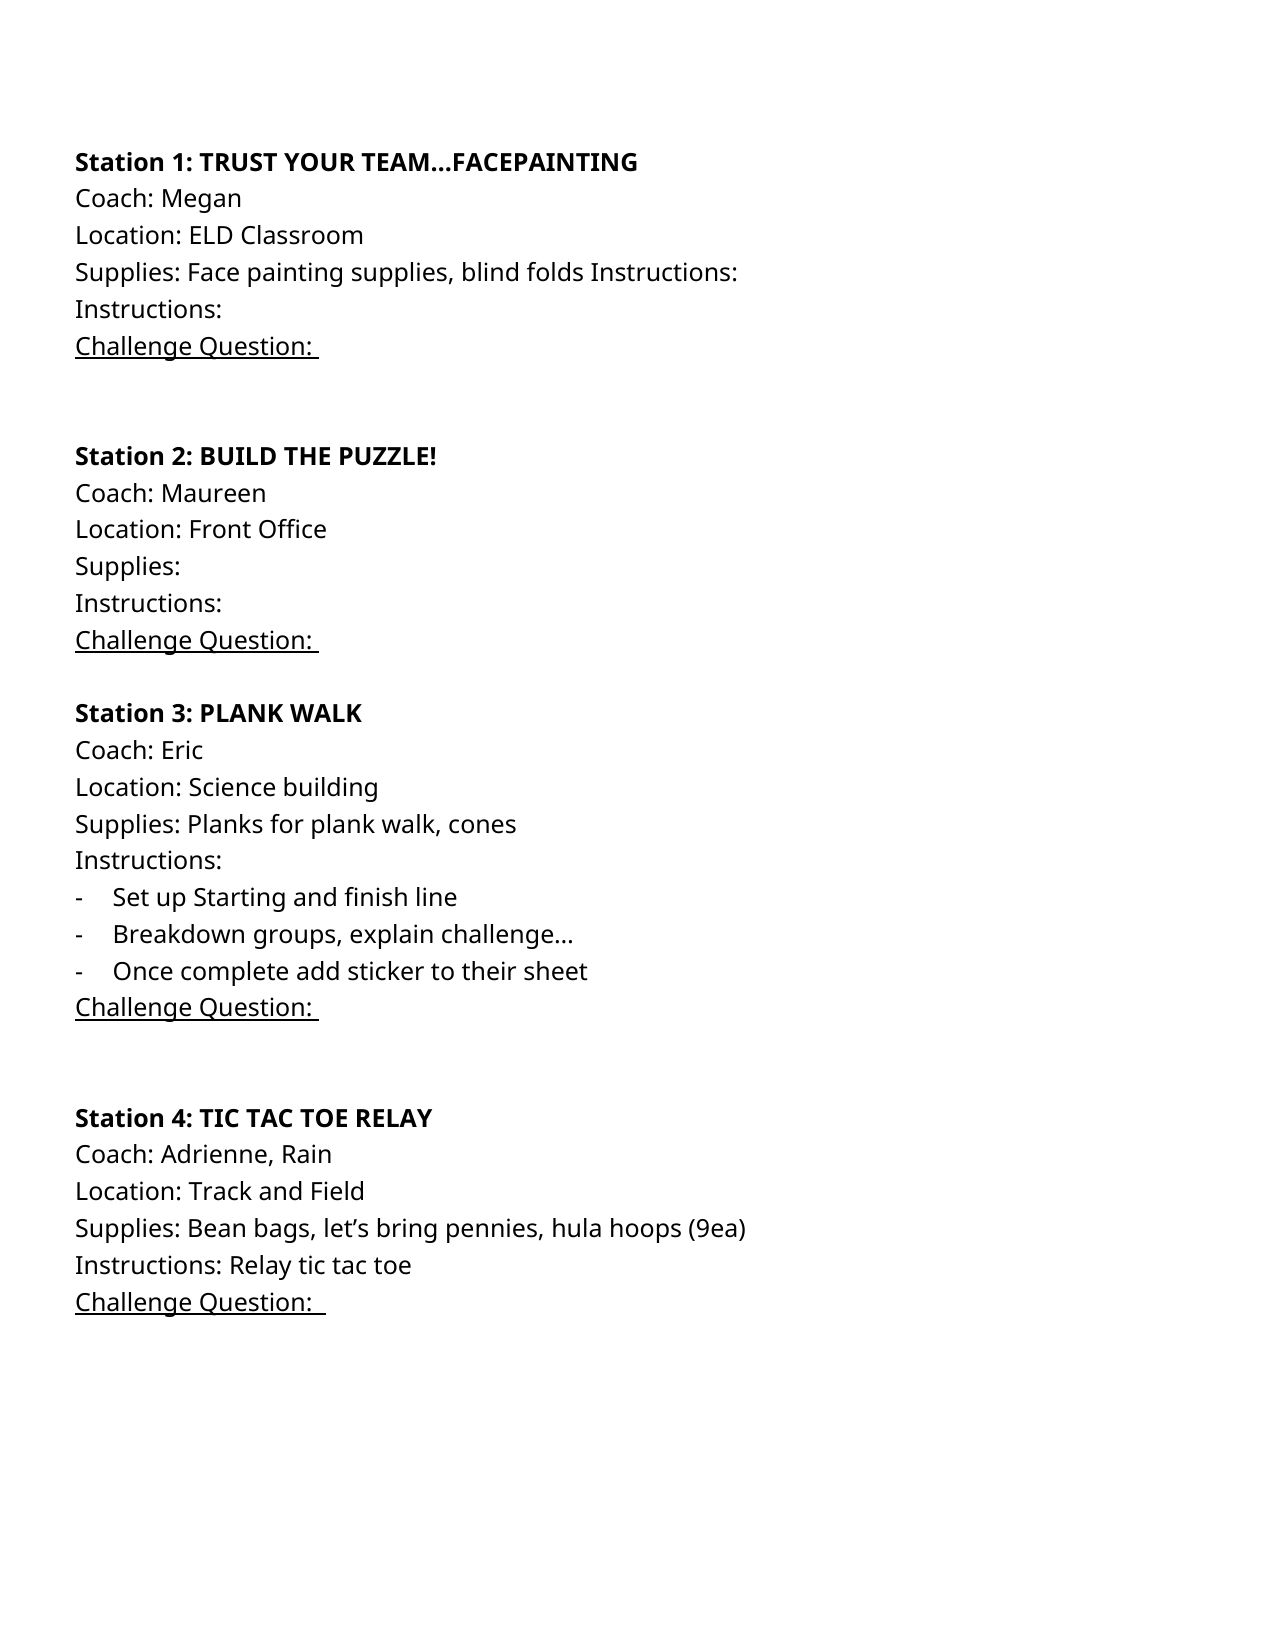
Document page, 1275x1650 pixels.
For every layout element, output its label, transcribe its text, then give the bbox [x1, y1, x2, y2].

list Instructions: [75, 843, 1237, 877]
list Supplies: Planks for plank walk, cones [75, 806, 1237, 840]
list Location: Science building [75, 769, 1237, 803]
list Location: Front Office [75, 512, 1237, 546]
list Supplies: Face painting supplies, blind folds Instructions: [75, 255, 1237, 289]
list Station 1: TRUST YOUR TEAM…FACEPAINTING [75, 144, 1237, 178]
list Station 2: BUILD THE PUZZLE! [75, 438, 1237, 473]
list Supplies: Bean bags, let’s bring pennies, hula hoops (9ea) [75, 1211, 1237, 1245]
list Location: Track and Field [75, 1174, 1237, 1208]
list Instructions: [75, 291, 1237, 326]
list Breakdown groups, explain challenge… [75, 917, 1237, 951]
list Challenge Question: [75, 1284, 1237, 1318]
list Challenge Question: [75, 990, 1237, 1024]
list Set up Starting and finish line [75, 880, 1237, 914]
list Once complete add sticker to their sheet [75, 953, 1237, 987]
list Challenge Question: [75, 622, 1237, 656]
list Coach: Maureen [75, 475, 1237, 509]
list Instructions: Relay tic tac toe [75, 1247, 1237, 1282]
list Challenge Question: [75, 328, 1237, 362]
list Instructions: [75, 586, 1237, 620]
list Coach: Adrienne, Rain [75, 1137, 1237, 1171]
list Station 4: TIC TAC TOE RELAY [75, 1100, 1237, 1134]
list Supplies: [75, 549, 1237, 583]
list Station 3: PLANK WALK [75, 696, 1237, 730]
list Location: ELD Classroom [75, 218, 1237, 252]
list Coach: Eric [75, 733, 1237, 767]
list Coach: Megan [75, 181, 1237, 215]
